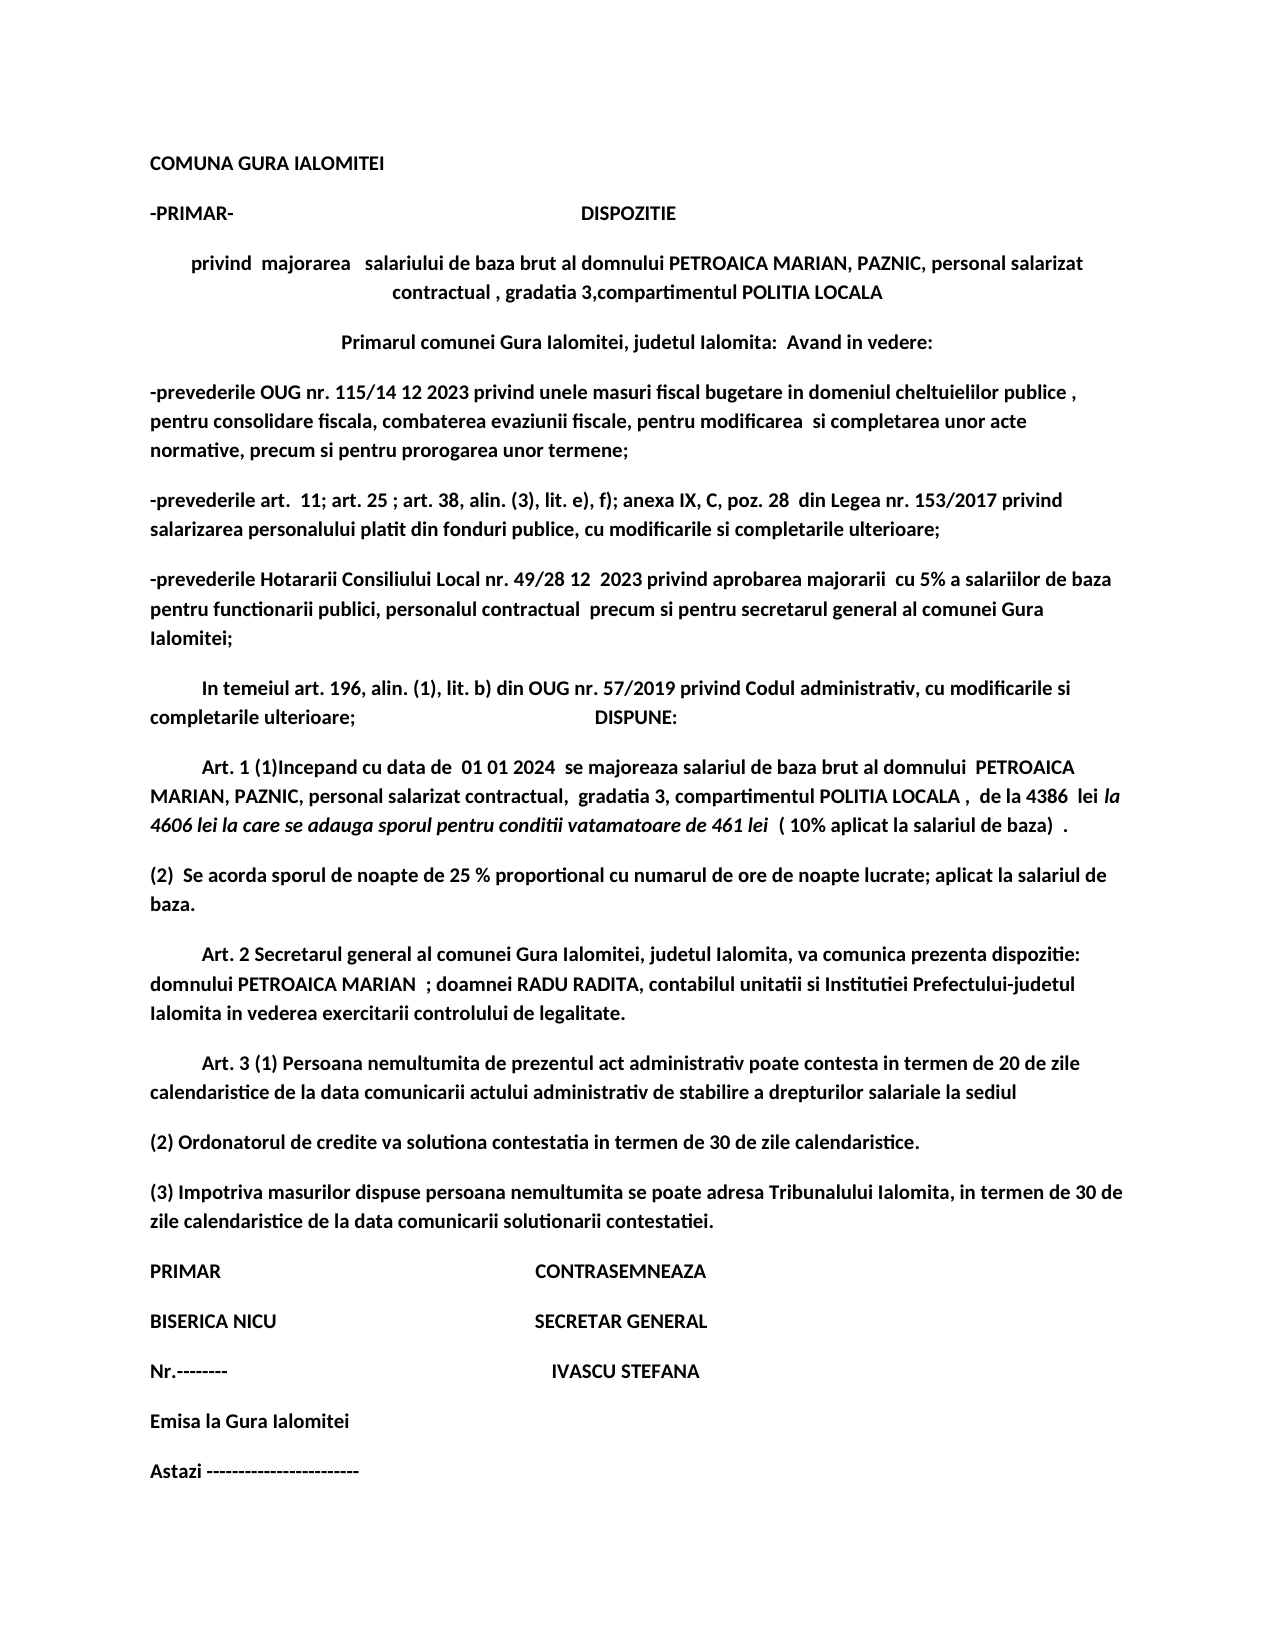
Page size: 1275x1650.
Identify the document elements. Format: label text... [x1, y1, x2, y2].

text (2) Ordonatorul de credite va solutiona contestatia in termen de 30 de zile calendaristice. [150, 1129, 1125, 1154]
text COMUNA GURA IALOMITEI [150, 150, 1125, 175]
text BISERICA NICU SECRETAR GENERAL [150, 1308, 1125, 1334]
text Emisa la Gura Ialomitei [150, 1408, 1125, 1434]
text Nr.-------- IVASCU STEFANA [150, 1358, 1125, 1384]
text Primarul comunei Gura Ialomitei, judetul Ialomita: Avand in vedere: [150, 329, 1125, 354]
text PRIMAR CONTRASEMNEAZA [150, 1258, 1125, 1284]
text -prevederile art. 11; art. 25 ; art. 38, alin. (3), lit. e), f); anexa IX, C, poz. 28 din Legea nr. 153/2017 privind salarizarea personalului platit din fonduri publice, cu modificarile si completarile ulterioare; [150, 487, 1125, 542]
text (2) Se acorda sporul de noapte de 25 % proportional cu numarul de ore de noapte lucrate; aplicat la salariul de baza. [150, 862, 1125, 917]
text Astazi ------------------------ [150, 1458, 1125, 1484]
text Art. 2 Secretarul general al comunei Gura Ialomitei, judetul Ialomita, va comunica prezenta dispozitie: domnului PETROAICA MARIAN ; doamnei RADU RADITA, contabilul unitatii si Institutiei Prefectului-judetul Ialomita in vederea exercitarii controlului de legalitate. [150, 942, 1125, 1025]
text In temeiul art. 196, alin. (1), lit. b) din OUG nr. 57/2019 privind Codul administrativ, cu modificarile si completarile ulterioare; DISPUNE: [150, 675, 1125, 729]
text -PRIMAR- DISPOZITIE [150, 200, 1125, 225]
text Art. 3 (1) Persoana nemultumita de prezentul act administrativ poate contesta in termen de 20 de zile calendaristice de la data comunicarii actului administrativ de stabilire a drepturilor salariale la sediul [150, 1050, 1125, 1104]
text privind majorarea salariului de baza brut al domnului PETROAICA MARIAN, PAZNIC, personal salarizat contractual , gradatia 3,compartimentul POLITIA LOCALA [150, 250, 1125, 304]
text Art. 1 (1)Incepand cu data de 01 01 2024 se majoreaza salariul de baza brut al domnului PETROAICA MARIAN, PAZNIC, personal salarizat contractual, gradatia 3, compartimentul POLITIA LOCALA , de la 4386 lei la 4606 lei la care se adauga sporul pentru conditii vatamatoare de 461 lei ( 10% aplicat la salariul de baza) . [150, 754, 1125, 838]
text -prevederile OUG nr. 115/14 12 2023 privind unele masuri fiscal bugetare in domeniul cheltuielilor publice , pentru consolidare fiscala, combaterea evaziunii fiscale, pentru modificarea si completarea unor acte normative, precum si pentru prorogarea unor termene; [150, 379, 1125, 463]
text -prevederile Hotararii Consiliului Local nr. 49/28 12 2023 privind aprobarea majorarii cu 5% a salariilor de baza pentru functionarii publici, personalul contractual precum si pentru secretarul general al comunei Gura Ialomitei; [150, 567, 1125, 650]
text (3) Impotriva masurilor dispuse persoana nemultumita se poate adresa Tribunalului Ialomita, in termen de 30 de zile calendaristice de la data comunicarii solutionarii contestatiei. [150, 1179, 1125, 1234]
